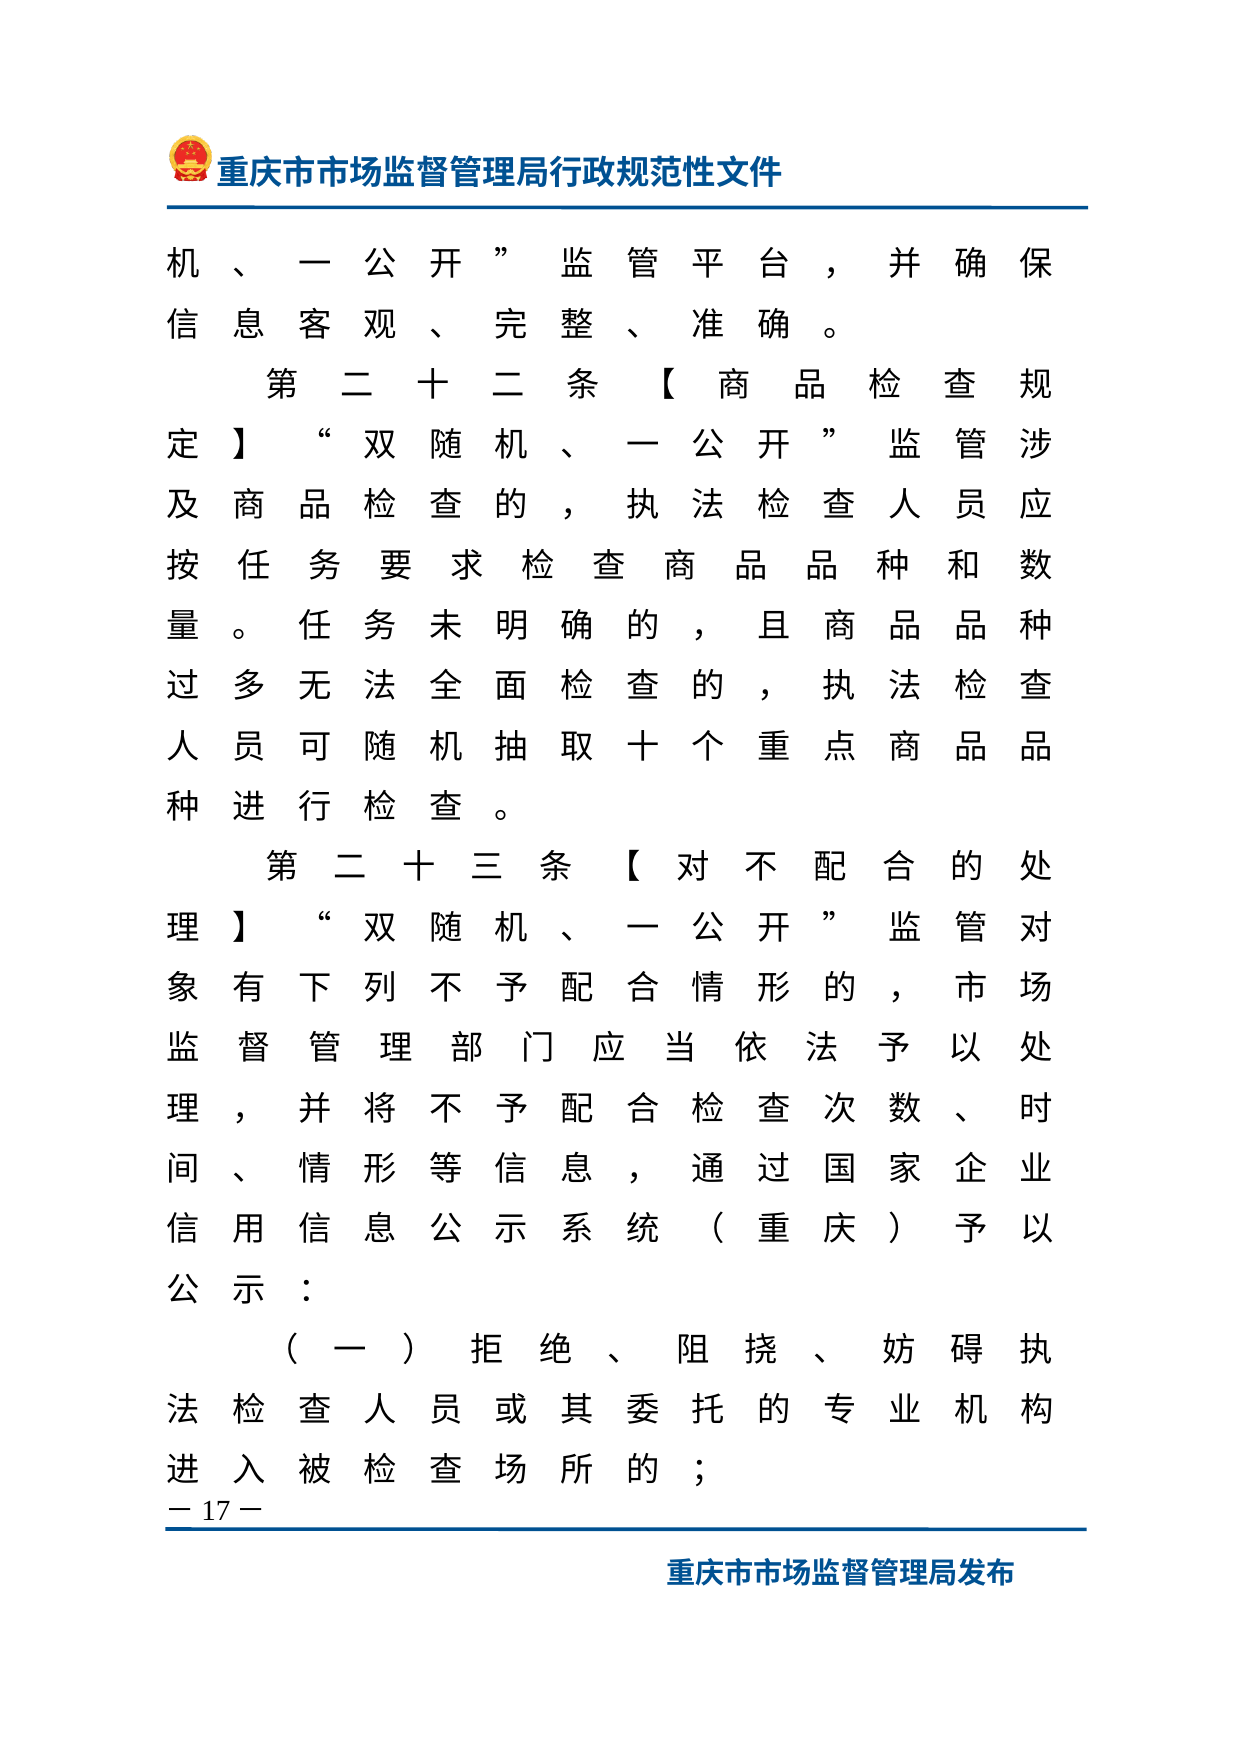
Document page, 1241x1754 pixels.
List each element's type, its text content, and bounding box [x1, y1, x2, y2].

text 第二十三条【对不配合的处理】“双随机、一公开”监管对象有下列不予配合情形的，市场监督管理部门应当依法予以处理，并将不予配合检查次数、时间、情形等信息，通过国家企业信用信息公示系统（重庆）予以公示： [167, 834, 1085, 1317]
text 第二十一条【检查和记载要求】执法检查人员应当按照“双随机、一公开”监管任务要求全面完成检查工作，在现场通过移动终端录入“双随机、一公开”监管平台，或填写检查情况记录表并及时将相关信息录入“双随机、一公开”监管平台，并确保信息客观、完整、准确。 [167, 231, 1085, 352]
text （一）拒绝、阻挠、妨碍执法检查人员或其委托的专业机构进入被检查场所的； [167, 1317, 1085, 1497]
picture [165, 134, 216, 185]
text 第二十二条【商品检查规定】“双随机、一公开”监管涉及商品检查的，执法检查人员应按任务要求检查商品品种和数量。任务未明确的，且商品品种过多无法全面检查的，执法检查人员可随机抽取十个重点商品品种进行检查。 [167, 352, 1085, 834]
